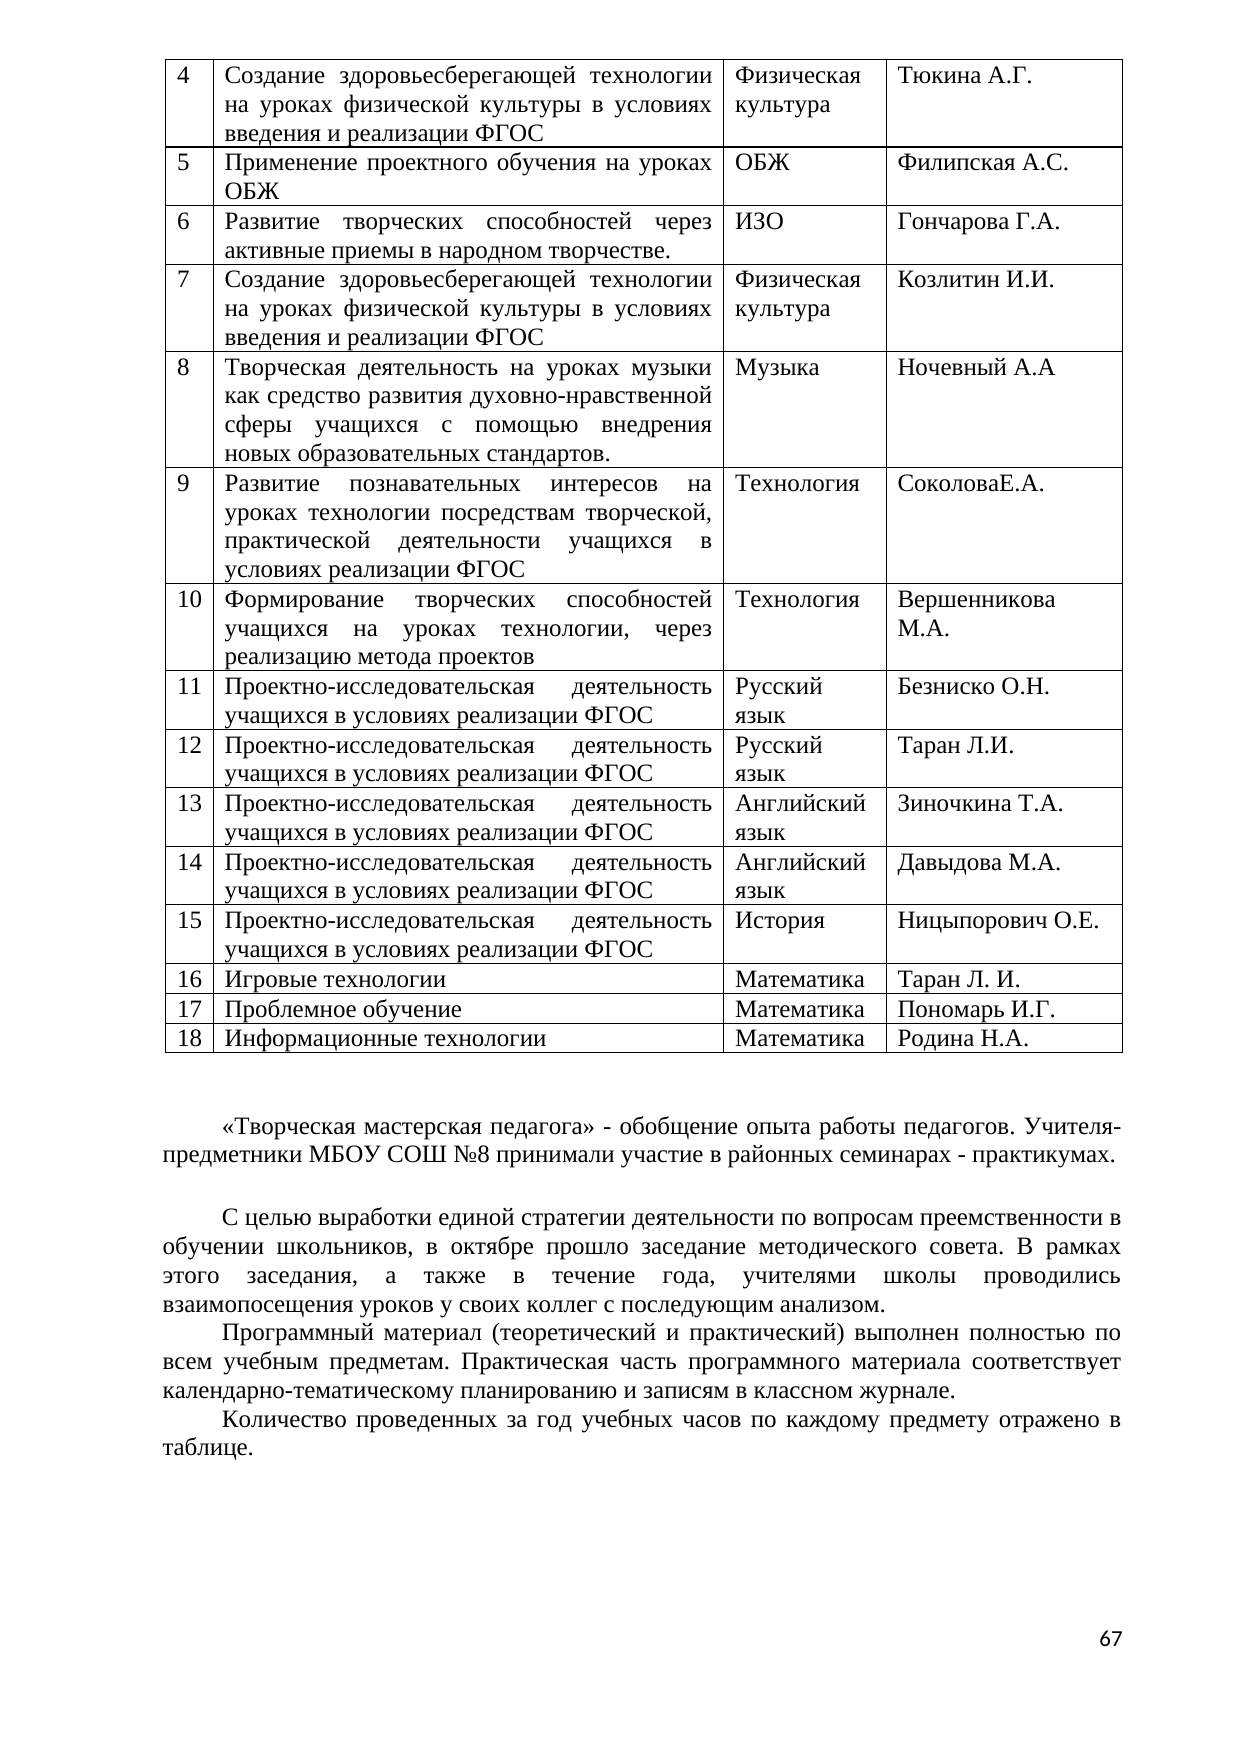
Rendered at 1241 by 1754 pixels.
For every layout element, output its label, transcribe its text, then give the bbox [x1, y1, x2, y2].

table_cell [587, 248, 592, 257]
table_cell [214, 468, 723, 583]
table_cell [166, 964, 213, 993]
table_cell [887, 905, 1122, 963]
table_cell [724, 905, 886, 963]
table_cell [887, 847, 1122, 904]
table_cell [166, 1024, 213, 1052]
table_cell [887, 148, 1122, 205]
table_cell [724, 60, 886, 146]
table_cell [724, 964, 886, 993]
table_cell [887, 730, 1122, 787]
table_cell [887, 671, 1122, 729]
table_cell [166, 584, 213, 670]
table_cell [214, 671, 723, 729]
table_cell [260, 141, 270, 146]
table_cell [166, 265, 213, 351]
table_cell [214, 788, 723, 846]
text С целью выработки единой стратегии деятельности по вопросам преемственности в обучении школьников, в октябре прошло заседание методического совета. В рамках этого заседания, а также в течение года, учителями школы проводились взаимопосещения уроков у своих коллег с последующим анализом. [162, 1202, 1122, 1317]
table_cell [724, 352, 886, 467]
text Количество проведенных за год учебных часов по каждому предмету отражено в таблице. [162, 1404, 1122, 1461]
text Программный материал (теоретический и практический) выполнен полностью по всем учебным предметам. Практическая часть программного материала соответствует календарно-тематическому планированию и записям в классном журнале. [162, 1317, 1122, 1404]
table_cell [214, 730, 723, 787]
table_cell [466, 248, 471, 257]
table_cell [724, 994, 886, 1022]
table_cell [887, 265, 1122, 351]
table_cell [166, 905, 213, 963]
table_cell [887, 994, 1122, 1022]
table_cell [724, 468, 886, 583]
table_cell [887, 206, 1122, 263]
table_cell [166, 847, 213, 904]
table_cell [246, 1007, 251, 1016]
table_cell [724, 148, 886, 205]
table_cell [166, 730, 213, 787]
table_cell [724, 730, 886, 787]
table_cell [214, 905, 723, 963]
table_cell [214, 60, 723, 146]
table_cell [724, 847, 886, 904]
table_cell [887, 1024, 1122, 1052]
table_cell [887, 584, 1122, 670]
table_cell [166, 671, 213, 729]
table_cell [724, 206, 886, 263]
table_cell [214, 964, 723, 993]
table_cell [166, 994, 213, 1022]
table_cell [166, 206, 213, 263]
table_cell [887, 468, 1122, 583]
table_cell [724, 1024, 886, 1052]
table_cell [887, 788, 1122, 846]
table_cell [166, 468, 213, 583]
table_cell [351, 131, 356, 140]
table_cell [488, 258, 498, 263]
text «Творческая мастерская педагога» - обобщение опыта работы педагогов. Учителя-предметники МБОУ СОШ №8 принимали участие в районных семинарах - практикумах. [162, 1111, 1122, 1168]
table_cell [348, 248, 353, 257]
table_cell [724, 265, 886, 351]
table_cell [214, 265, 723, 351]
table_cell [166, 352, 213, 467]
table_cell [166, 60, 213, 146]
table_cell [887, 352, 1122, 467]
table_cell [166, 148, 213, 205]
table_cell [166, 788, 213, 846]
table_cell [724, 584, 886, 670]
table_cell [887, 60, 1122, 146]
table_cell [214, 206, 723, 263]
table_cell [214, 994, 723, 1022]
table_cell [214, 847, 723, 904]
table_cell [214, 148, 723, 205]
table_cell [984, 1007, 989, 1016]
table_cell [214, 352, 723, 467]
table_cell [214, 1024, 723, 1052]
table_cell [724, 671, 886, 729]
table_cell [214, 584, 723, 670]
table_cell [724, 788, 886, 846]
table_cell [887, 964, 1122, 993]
